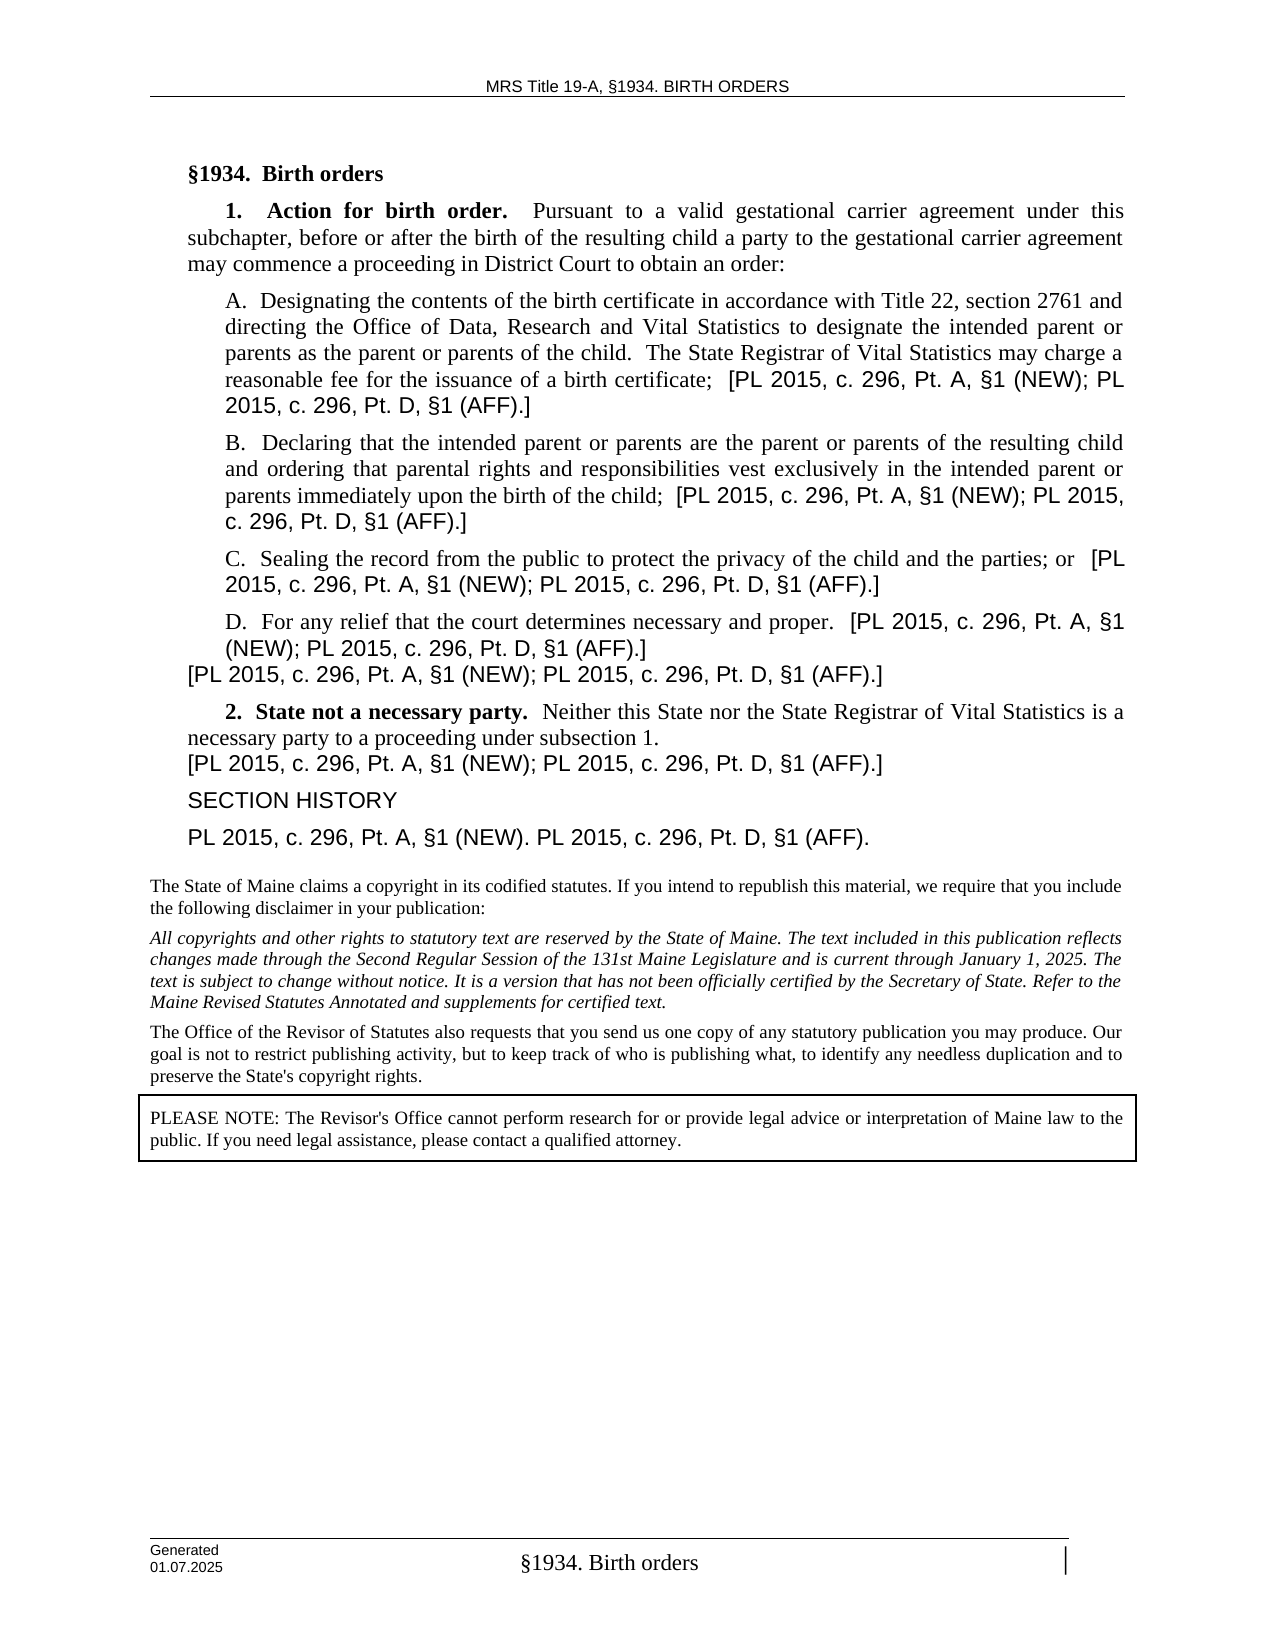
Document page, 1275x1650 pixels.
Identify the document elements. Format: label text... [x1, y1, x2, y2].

text 2. State not a necessary party. Neither this State nor the State Registrar of Vital Statistics is a necessary party to a proceeding under subsection 1. [187, 698, 1125, 750]
text 1. Action for birth order. Pursuant to a valid gestational carrier agreement under this subchapter, before or after the birth of the resulting child a party to the gestational carrier agreement may commence a proceeding in District Court to obtain an order: [187, 197, 1125, 276]
text A. Designating the contents of the birth certificate in accordance with Title 22, section 2761 and directing the Office of Data, Research and Vital Statistics to designate the intended parent or parents as the parent or parents of the child. The State Registrar of Vital Statistics may charge a reasonable fee for the issuance of a birth certificate; [PL 2015, c. 296, Pt. A, §1 (NEW); PL 2015, c. 296, Pt. D, §1 (AFF).] [225, 287, 1125, 418]
text PLEASE NOTE: The Revisor's Office cannot perform research for or provide legal advice or interpretation of Maine law to the public. If you need legal assistance, please contact a qualified attorney. [140, 1096, 1135, 1160]
text All copyrights and other rights to statutory text are reserved by the State of Maine. The text included in this publication reflects changes made through the Second Regular Session of the 131st Maine Legislature and is current through January 1, 2025 . The text is subject to change without notice. It is a version that has not been officially certified by the Secretary of State. Refer to the Maine Revised Statutes Annotated and supplements for certified text. [150, 927, 1125, 1013]
text SECTION HISTORY [187, 787, 1125, 813]
text [PL 2015, c. 296, Pt. A, §1 (NEW); PL 2015, c. 296, Pt. D, §1 (AFF).] [187, 750, 1125, 777]
text §1934. Birth orders [187, 160, 1125, 187]
text The State of Maine claims a copyright in its codified statutes. If you intend to republish this material, we require that you include the following disclaimer in your publication: [150, 875, 1125, 918]
text D. For any relief that the court determines necessary and proper. [PL 2015, c. 296, Pt. A, §1 (NEW); PL 2015, c. 296, Pt. D, §1 (AFF).] [225, 608, 1125, 661]
text [PL 2015, c. 296, Pt. A, §1 (NEW); PL 2015, c. 296, Pt. D, §1 (AFF).] [187, 661, 1125, 687]
text C. Sealing the record from the public to protect the privacy of the child and the parties; or [PL 2015, c. 296, Pt. A, §1 (NEW); PL 2015, c. 296, Pt. D, §1 (AFF).] [225, 545, 1125, 598]
text PL 2015, c. 296, Pt. A, §1 (NEW). PL 2015, c. 296, Pt. D, §1 (AFF). [187, 824, 1125, 850]
text The Office of the Revisor of Statutes also requests that you send us one copy of any statutory publication you may produce. Our goal is not to restrict publishing activity, but to keep track of who is publishing what, to identify any needless duplication and to preserve the State's copyright rights. [150, 1021, 1125, 1086]
text B. Declaring that the intended parent or parents are the parent or parents of the resulting child and ordering that parental rights and responsibilities vest exclusively in the intended parent or parents immediately upon the birth of the child; [PL 2015, c. 296, Pt. A, §1 (NEW); PL 2015, c. 296, Pt. D, §1 (AFF).] [225, 429, 1125, 534]
